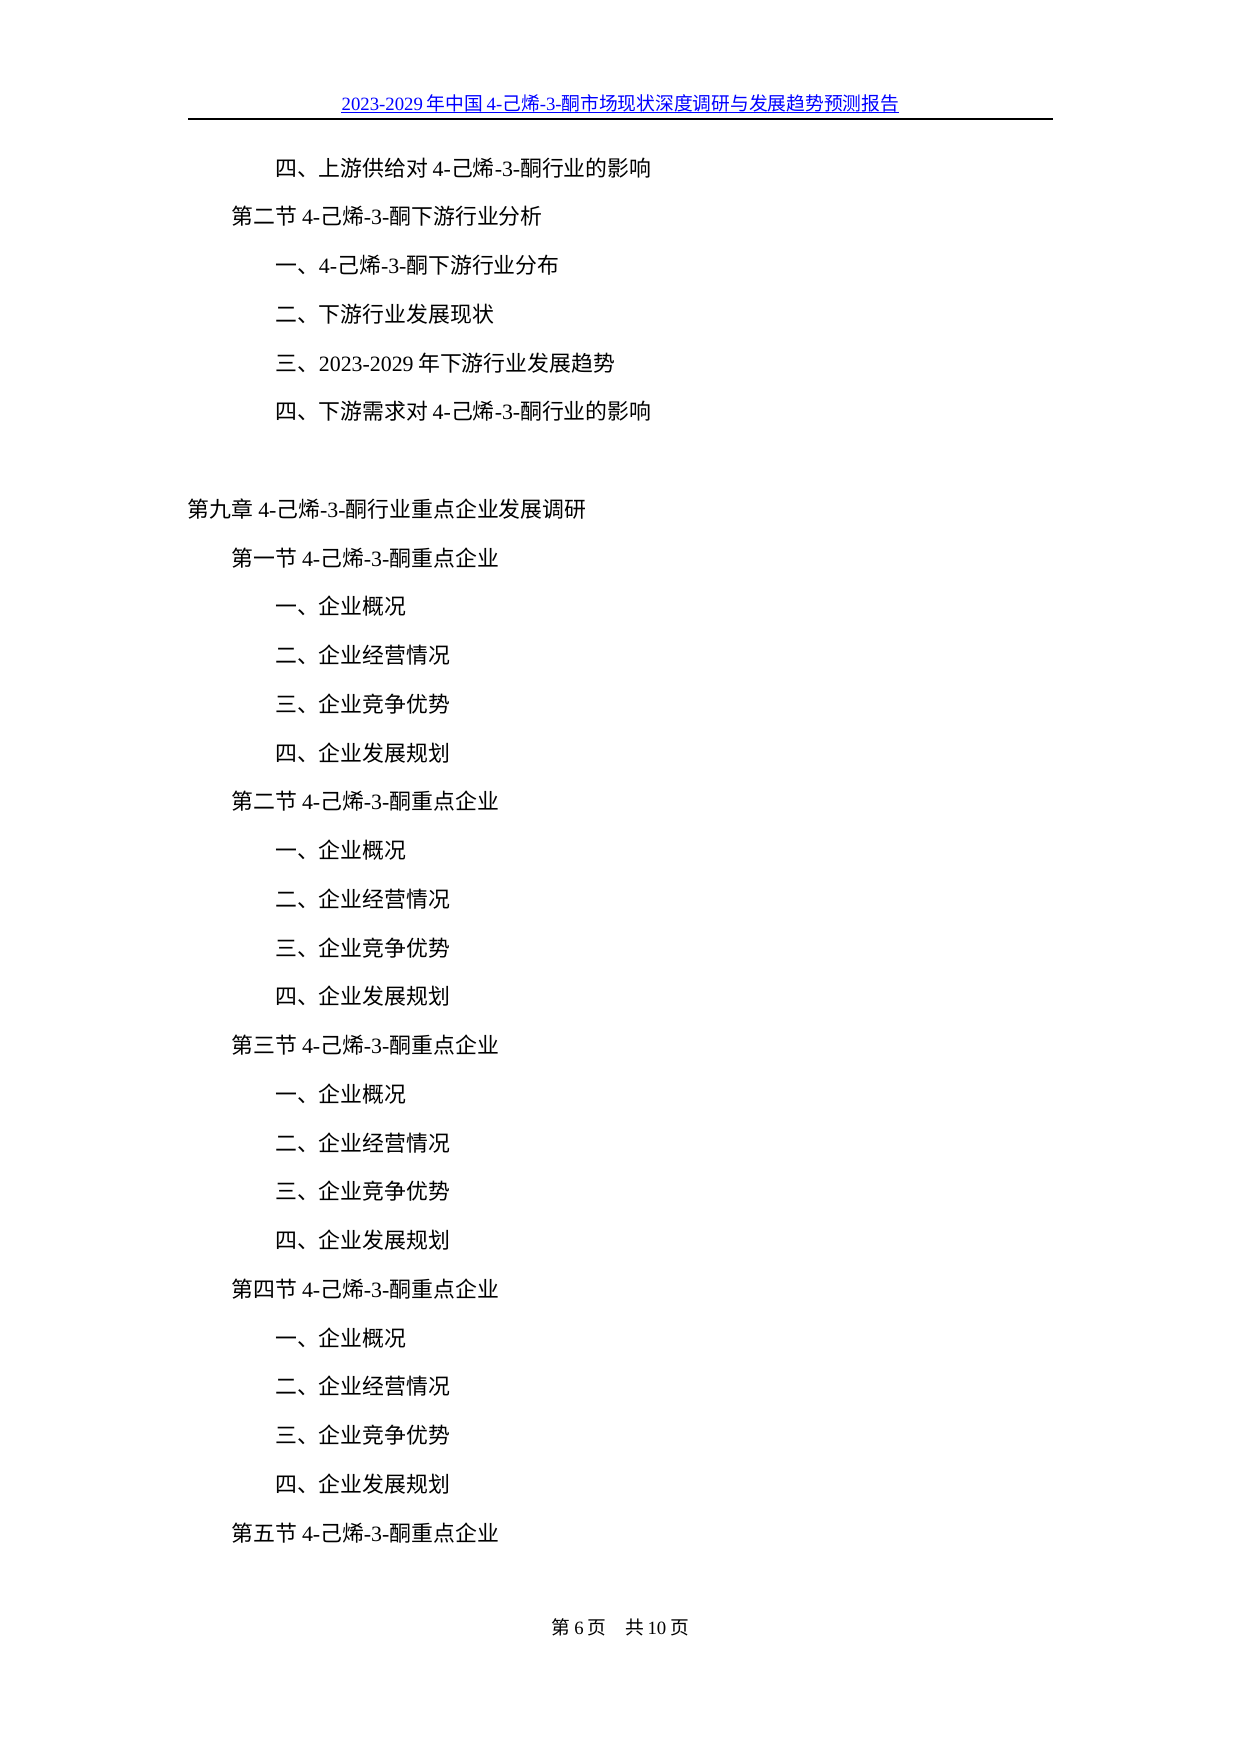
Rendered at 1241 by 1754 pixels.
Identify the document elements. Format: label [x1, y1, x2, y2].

text [187, 150, 1053, 1548]
